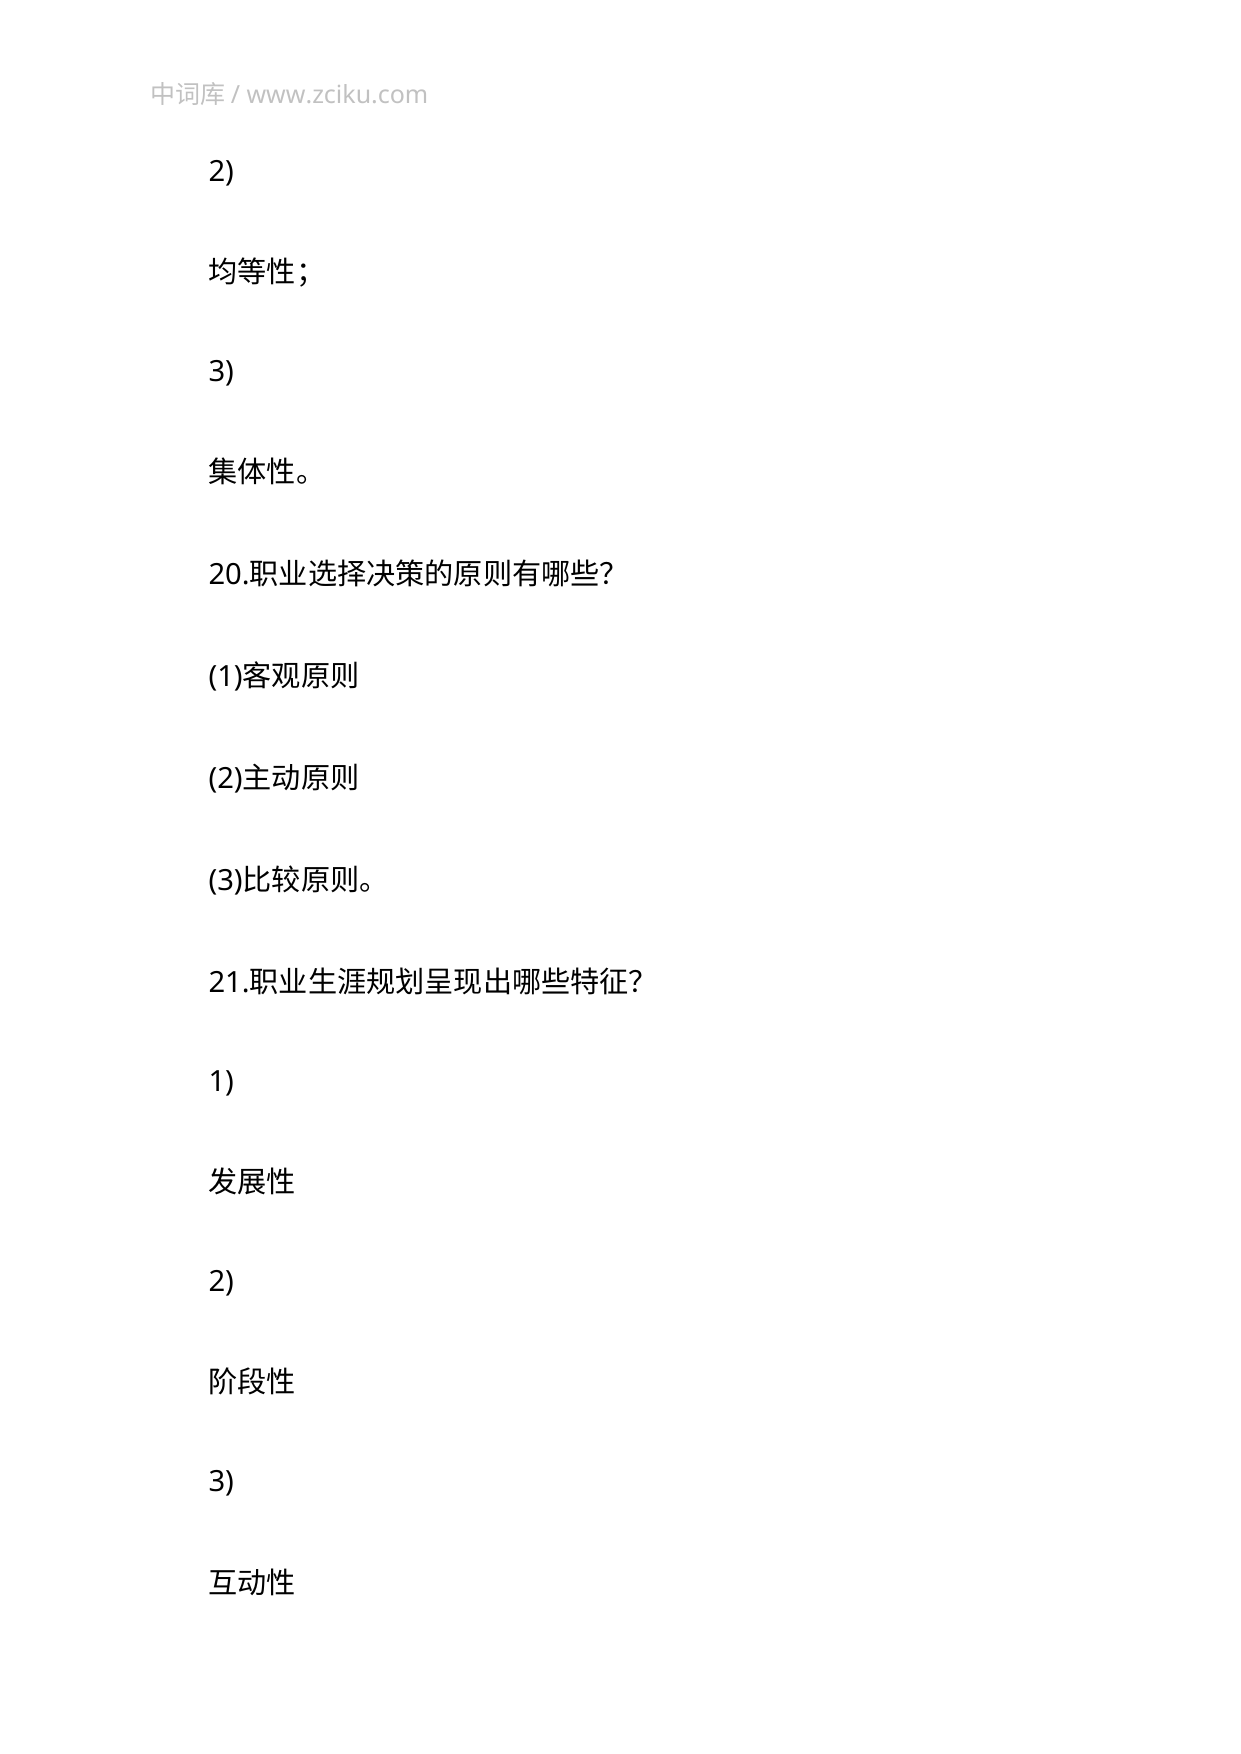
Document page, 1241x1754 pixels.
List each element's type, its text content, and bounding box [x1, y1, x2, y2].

text 3) [150, 350, 1090, 390]
text 1) [150, 1060, 1090, 1100]
text (3)比较原则。 [150, 856, 1090, 899]
text 阶段性 [150, 1359, 1090, 1401]
text (1)客观原则 [150, 652, 1090, 695]
text 3) [150, 1461, 1090, 1500]
text (2)主动原则 [150, 754, 1090, 797]
text 互动性 [150, 1559, 1090, 1601]
text 21.职业生涯规划呈现出哪些特征？ [150, 958, 1090, 1001]
text 2) [150, 150, 1090, 190]
text 发展性 [150, 1159, 1090, 1201]
text 均等性； [150, 248, 1090, 291]
text 20.职业选择决策的原则有哪些？ [150, 550, 1090, 593]
text 2) [150, 1261, 1090, 1300]
text 集体性。 [150, 449, 1090, 491]
